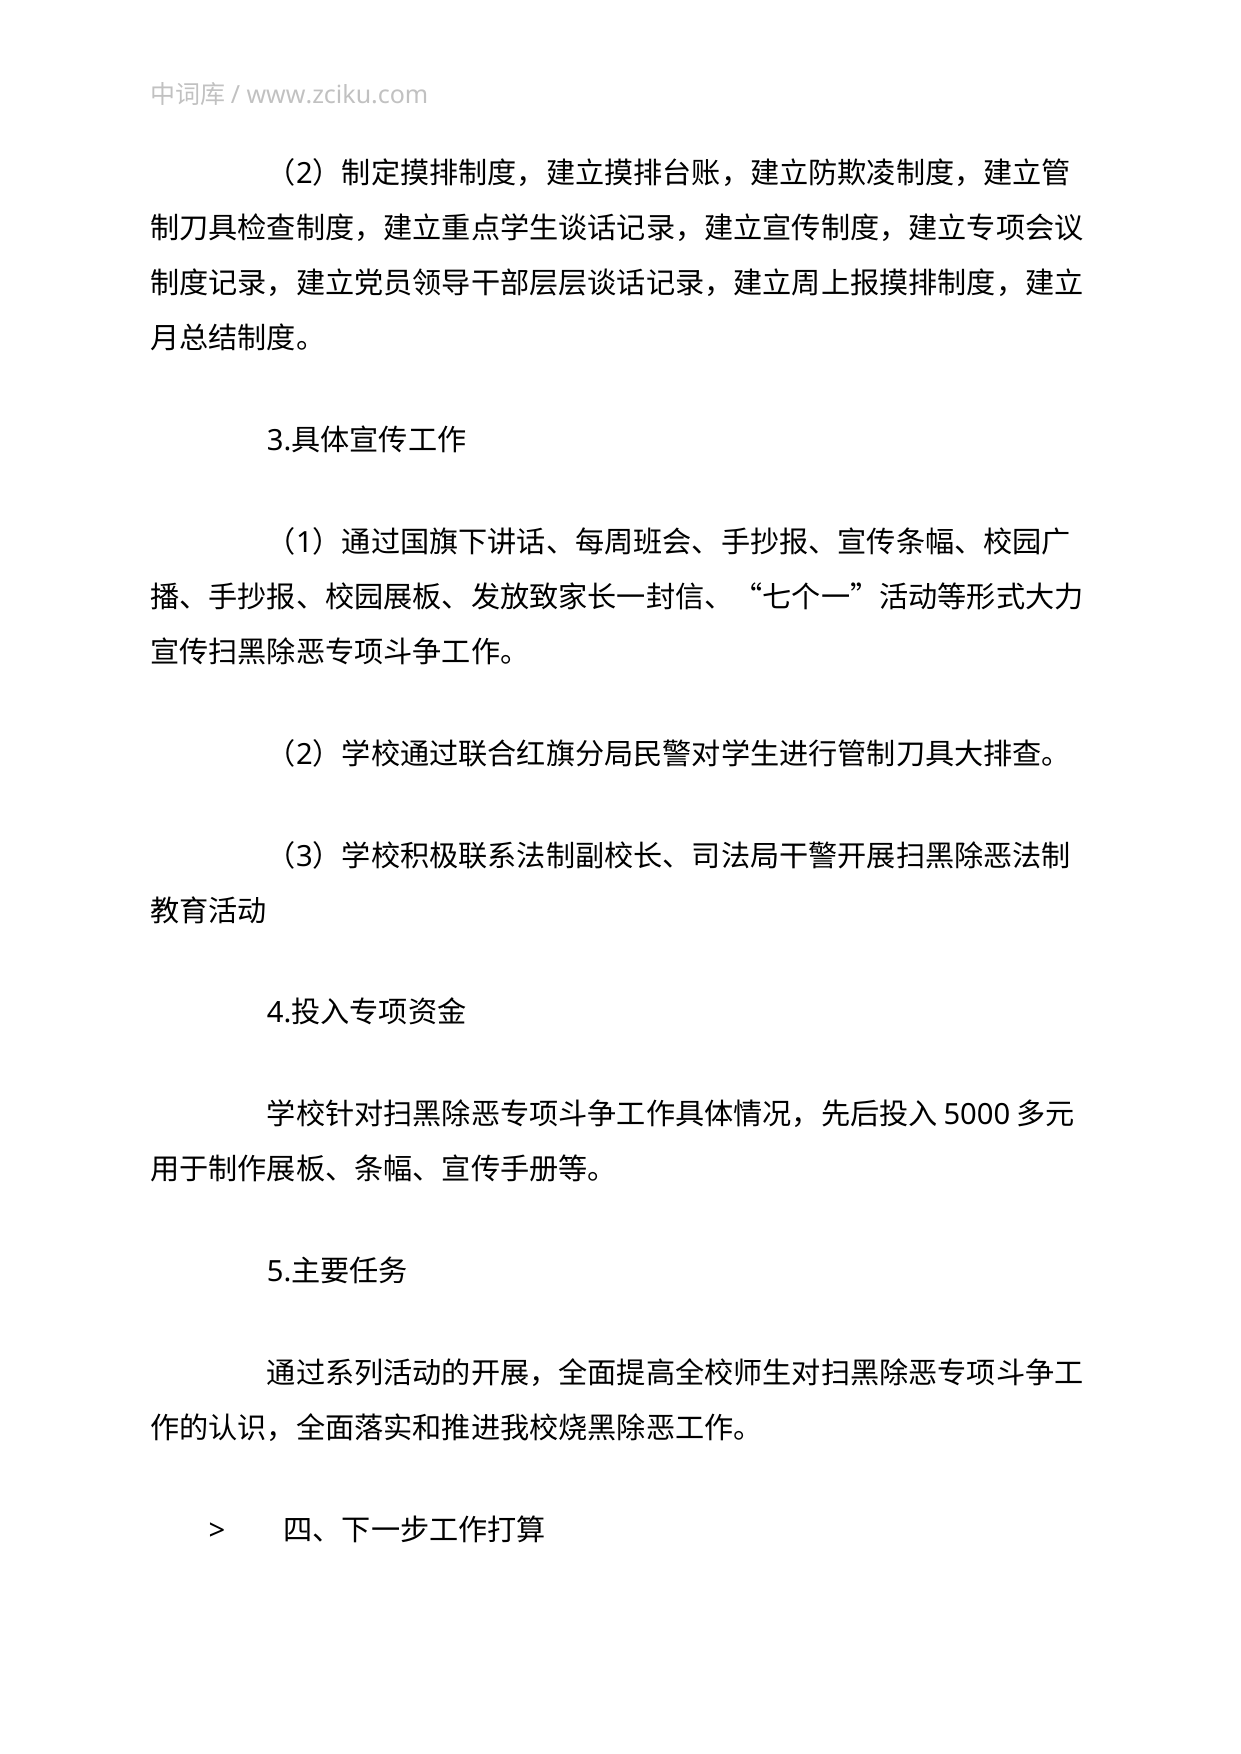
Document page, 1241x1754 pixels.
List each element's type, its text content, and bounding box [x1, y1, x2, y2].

text > 四、下一步工作打算 [150, 1506, 1090, 1549]
text 3.具体宣传工作 [150, 417, 1090, 459]
text 4.投入专项资金 [150, 989, 1090, 1031]
text （3）学校积极联系法制副校长、司法局干警开展扫黑除恶法制教育活动 [150, 832, 1090, 929]
text （2）学校通过联合红旗分局民警对学生进行管制刀具大排查。 [150, 730, 1090, 773]
text （1）通过国旗下讲话、每周班会、手抄报、宣传条幅、校园广播、手抄报、校园展板、发放致家长一封信、“七个一”活动等形式大力宣传扫黑除恶专项斗争工作。 [150, 518, 1090, 671]
text 学校针对扫黑除恶专项斗争工作具体情况，先后投入5000多元用于制作展板、条幅、宣传手册等。 [150, 1091, 1090, 1188]
text 通过系列活动的开展，全面提高全校师生对扫黑除恶专项斗争工作的认识，全面落实和推进我校烧黑除恶工作。 [150, 1350, 1090, 1447]
text 5.主要任务 [150, 1248, 1090, 1290]
text （2）制定摸排制度，建立摸排台账，建立防欺凌制度，建立管制刀具检查制度，建立重点学生谈话记录，建立宣传制度，建立专项会议制度记录，建立党员领导干部层层谈话记录，建立周上报摸排制度，建立月总结制度。 [150, 150, 1090, 357]
